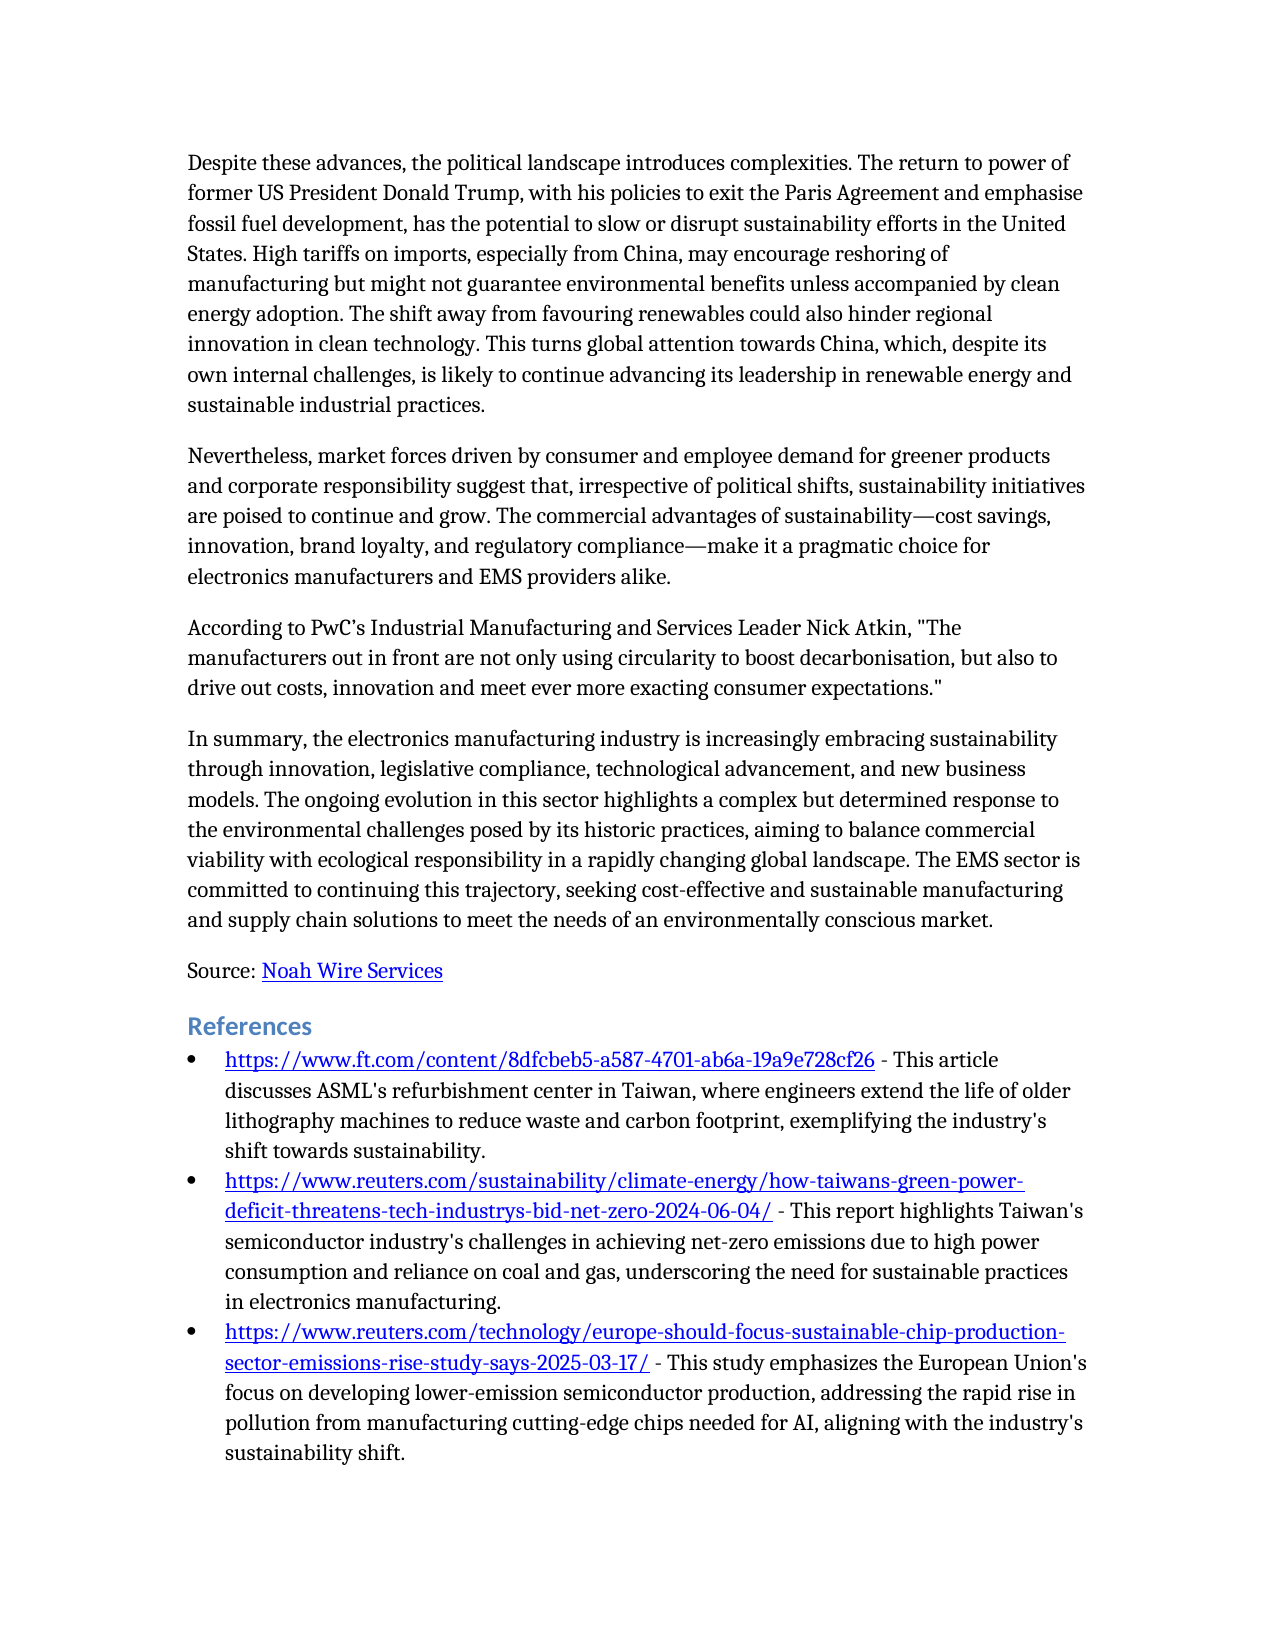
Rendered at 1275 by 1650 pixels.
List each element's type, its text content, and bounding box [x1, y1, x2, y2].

text According to PwC’s Industrial Manufacturing and Services Leader Nick Atkin, "The manufacturers out in front are not only using circularity to boost decarbonisation, but also to drive out costs, innovation and meet ever more exacting consumer expectations." [187, 614, 1087, 701]
text Nevertheless, market forces driven by consumer and employee demand for greener products and corporate responsibility suggest that, irrespective of political shifts, sustainability initiatives are poised to continue and grow. The commercial advantages of sustainability—cost savings, innovation, brand loyalty, and regulatory compliance—make it a pragmatic choice for electronics manufacturers and EMS providers alike. [187, 443, 1087, 590]
list https://www.ft.com/content/8dfcbeb5-a587-4701-ab6a-19a9e728cf26 - This article discusses ASML's refurbishment center in Taiwan, where engineers extend the life of older lithography machines to reduce waste and carbon footprint, exemplifying the industry's shift towards sustainability. [187, 1047, 1087, 1164]
subtitle References [187, 1009, 1087, 1042]
list https://www.reuters.com/sustainability/climate-energy/how-taiwans-green-power-deficit-threatens-tech-industrys-bid-net-zero-2024-06-04/ - This report highlights Taiwan's semiconductor industry's challenges in achieving net-zero emissions due to high power consumption and reliance on coal and gas, underscoring the need for sustainable practices in electronics manufacturing. [187, 1168, 1087, 1315]
text Source: Noah Wire Services [187, 958, 1087, 985]
list https://www.reuters.com/technology/europe-should-focus-sustainable-chip-production-sector-emissions-rise-study-says-2025-03-17/ - This study emphasizes the European Union's focus on developing lower-emission semiconductor production, addressing the rapid rise in pollution from manufacturing cutting-edge chips needed for AI, aligning with the industry's sustainability shift. [187, 1319, 1087, 1466]
text Despite these advances, the political landscape introduces complexities. The return to power of former US President Donald Trump, with his policies to exit the Paris Agreement and emphasise fossil fuel development, has the potential to slow or disrupt sustainability efforts in the United States. High tariffs on imports, especially from China, may encourage reshoring of manufacturing but might not guarantee environmental benefits unless accompanied by clean energy adoption. The shift away from favouring renewables could also hinder regional innovation in clean technology. This turns global attention towards China, which, despite its own internal challenges, is likely to continue advancing its leadership in renewable energy and sustainable industrial practices. [187, 150, 1087, 418]
text In summary, the electronics manufacturing industry is increasingly embracing sustainability through innovation, legislative compliance, technological advancement, and new business models. The ongoing evolution in this sector highlights a complex but determined response to the environmental challenges posed by its historic practices, aiming to balance commercial viability with ecological responsibility in a rapidly changing global landscape. The EMS sector is committed to continuing this trajectory, seeking cost-effective and sustainable manufacturing and supply chain solutions to meet the needs of an environmentally conscious market. [187, 726, 1087, 934]
